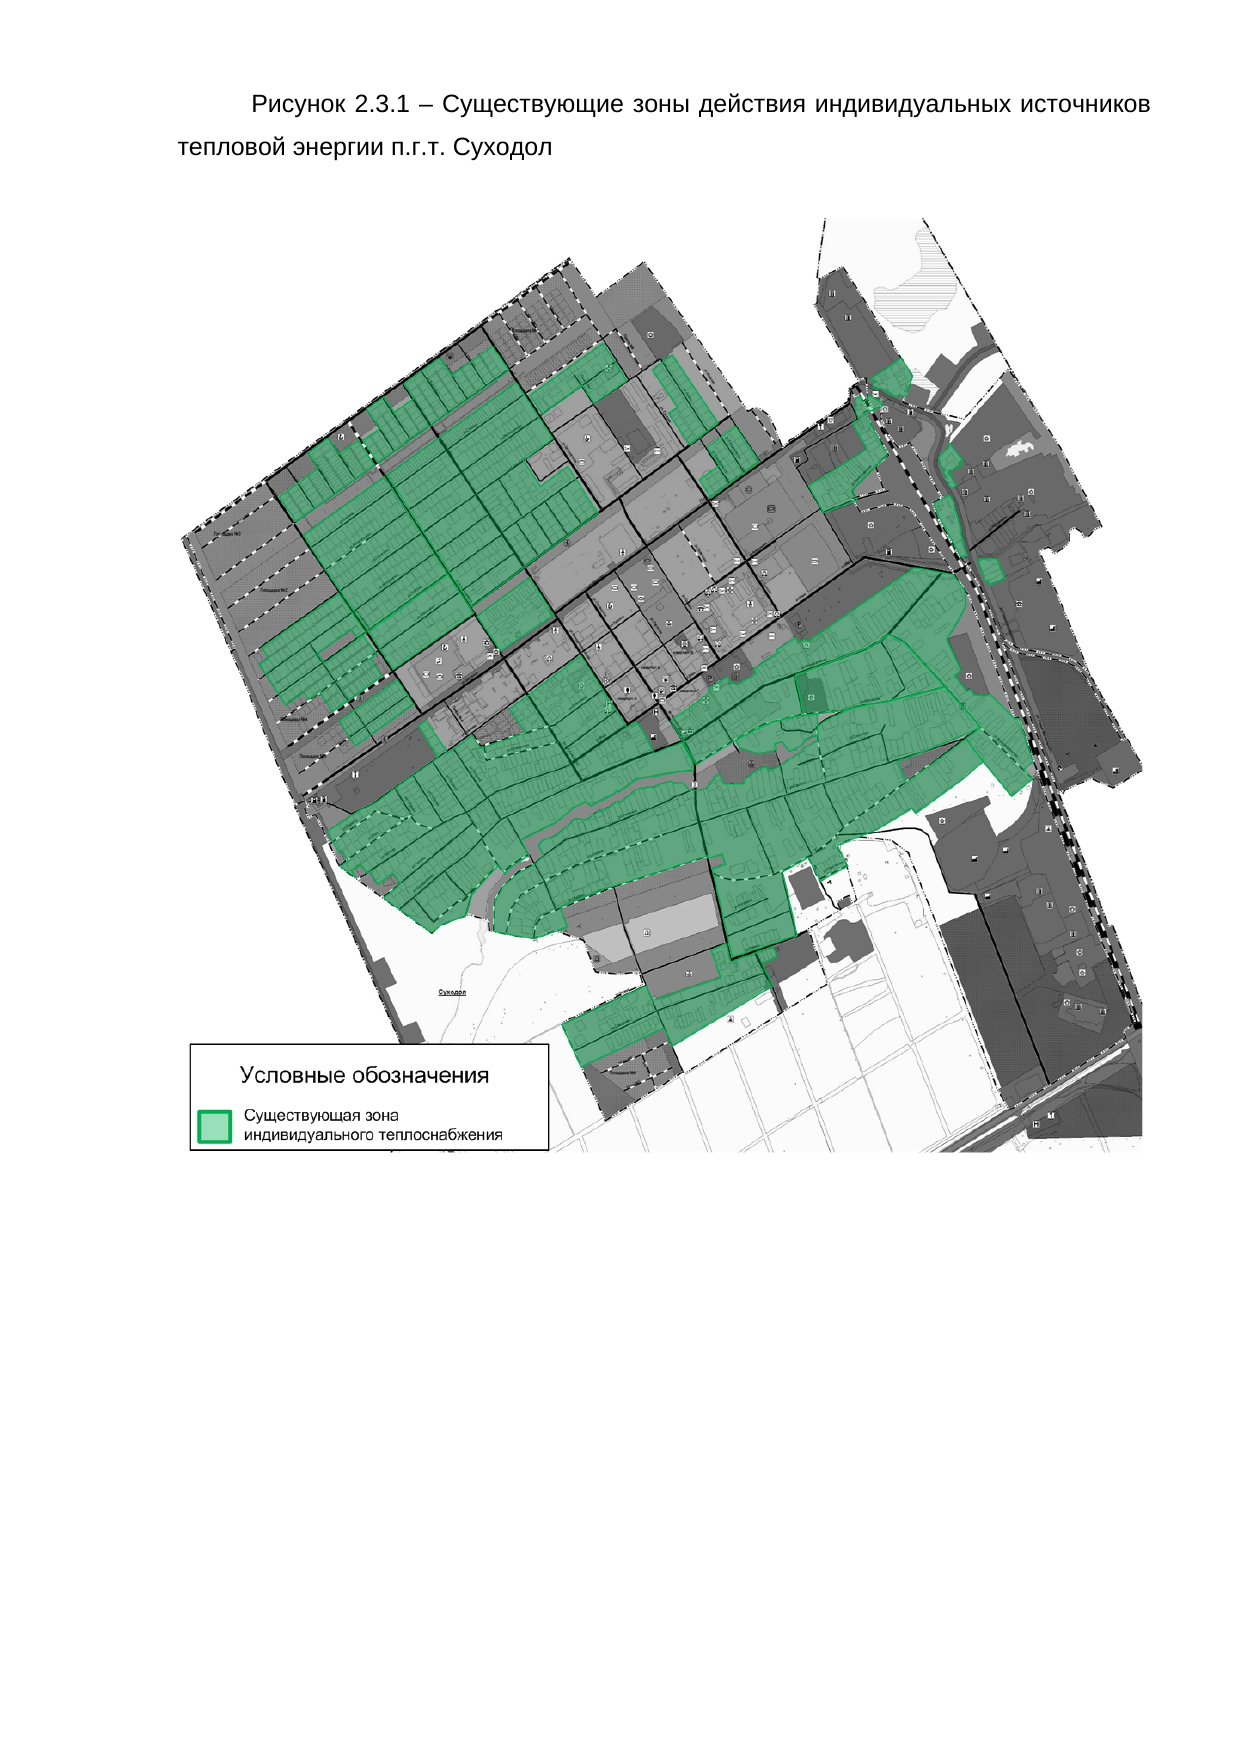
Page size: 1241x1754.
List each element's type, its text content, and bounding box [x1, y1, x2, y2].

picture [177, 218, 1143, 1153]
text Рисунок 2.3.1 – Существующие зоны действия индивидуальных источников тепловой энергии п.г.т. Суходол [177, 89, 1152, 161]
